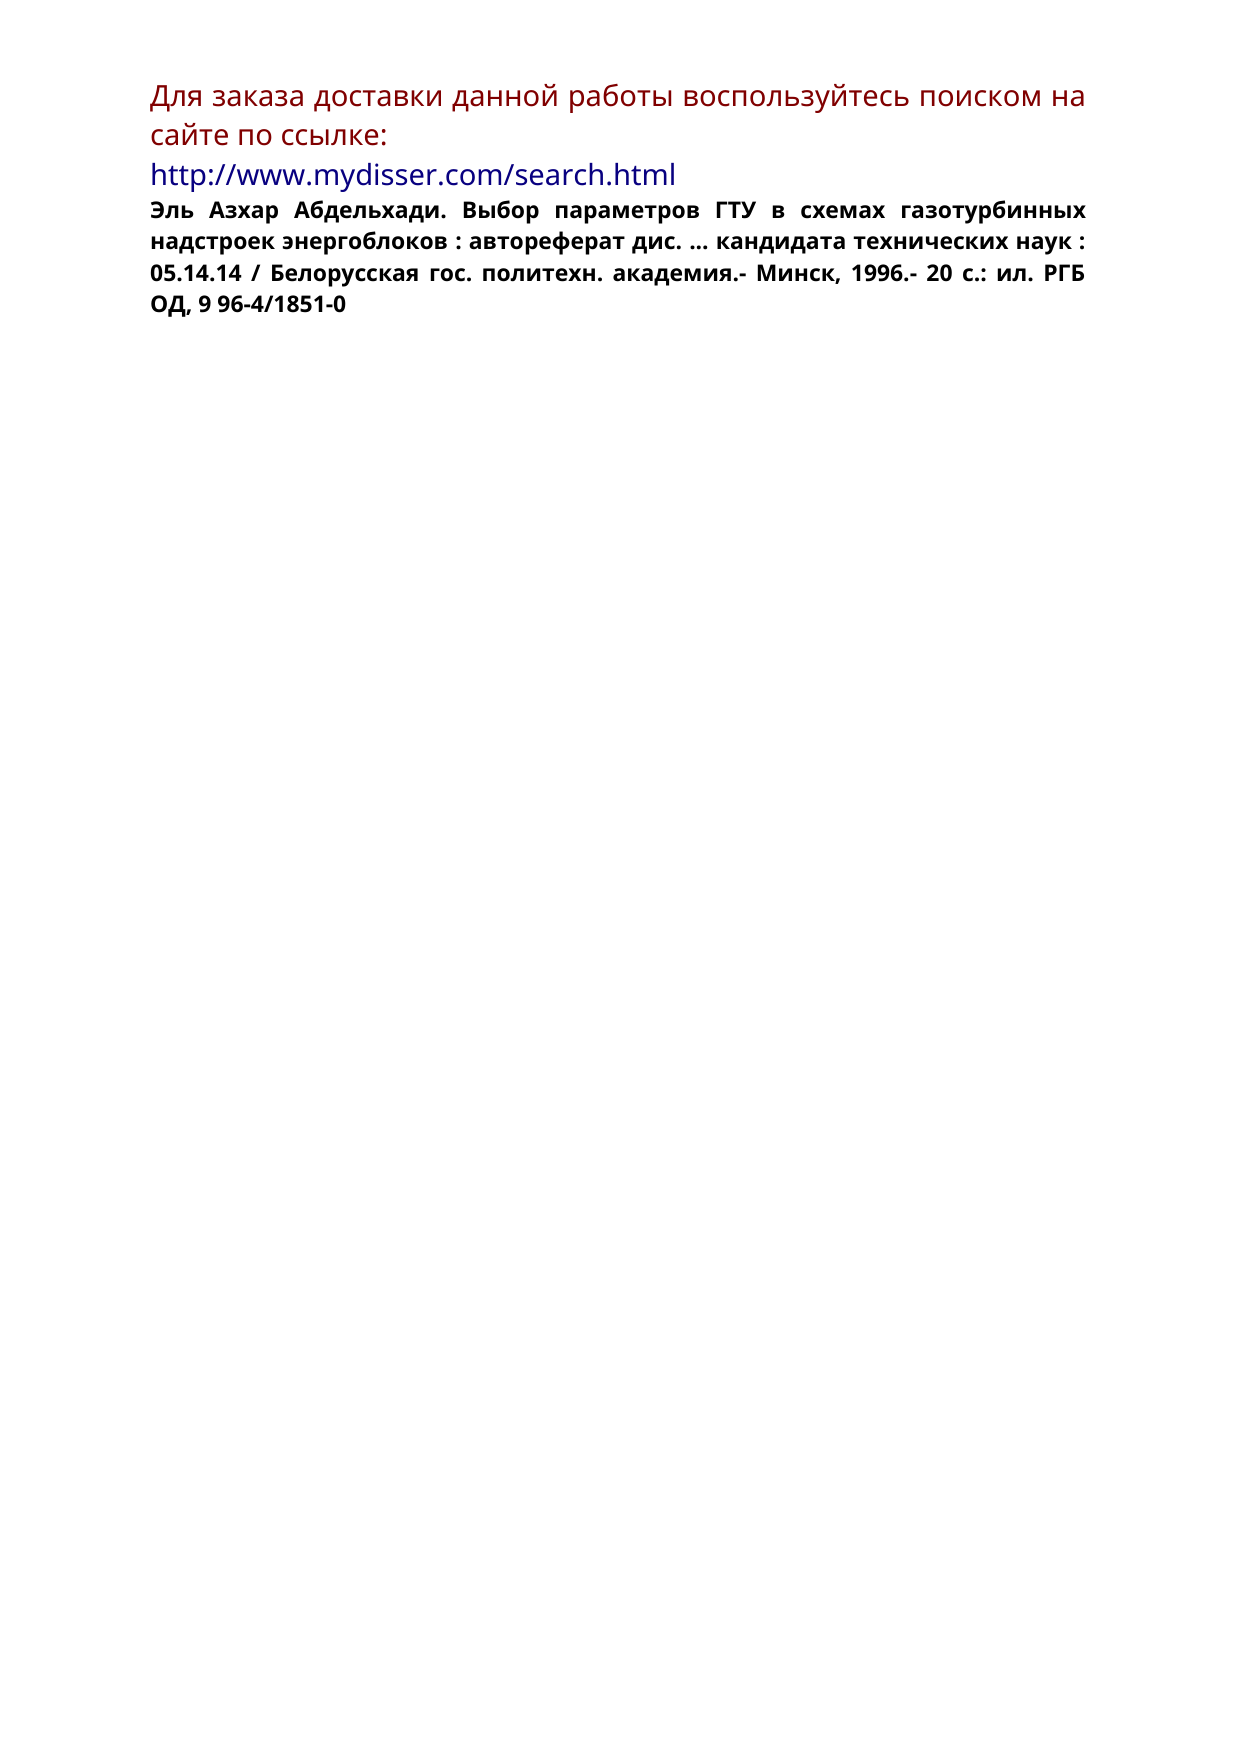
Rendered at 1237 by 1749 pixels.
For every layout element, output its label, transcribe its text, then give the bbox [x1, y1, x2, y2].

text Эль Азхар Абдельхади. Выбор параметров ГТУ в схемах газотурбинных надстроек энергоблоков : автореферат дис. ... кандидата технических наук : 05.14.14 / Белорусская гос. политехн. академия.- Минск, 1996.- 20 с.: ил. РГБ ОД, 9 96-4/1851-0 [150, 194, 1086, 319]
